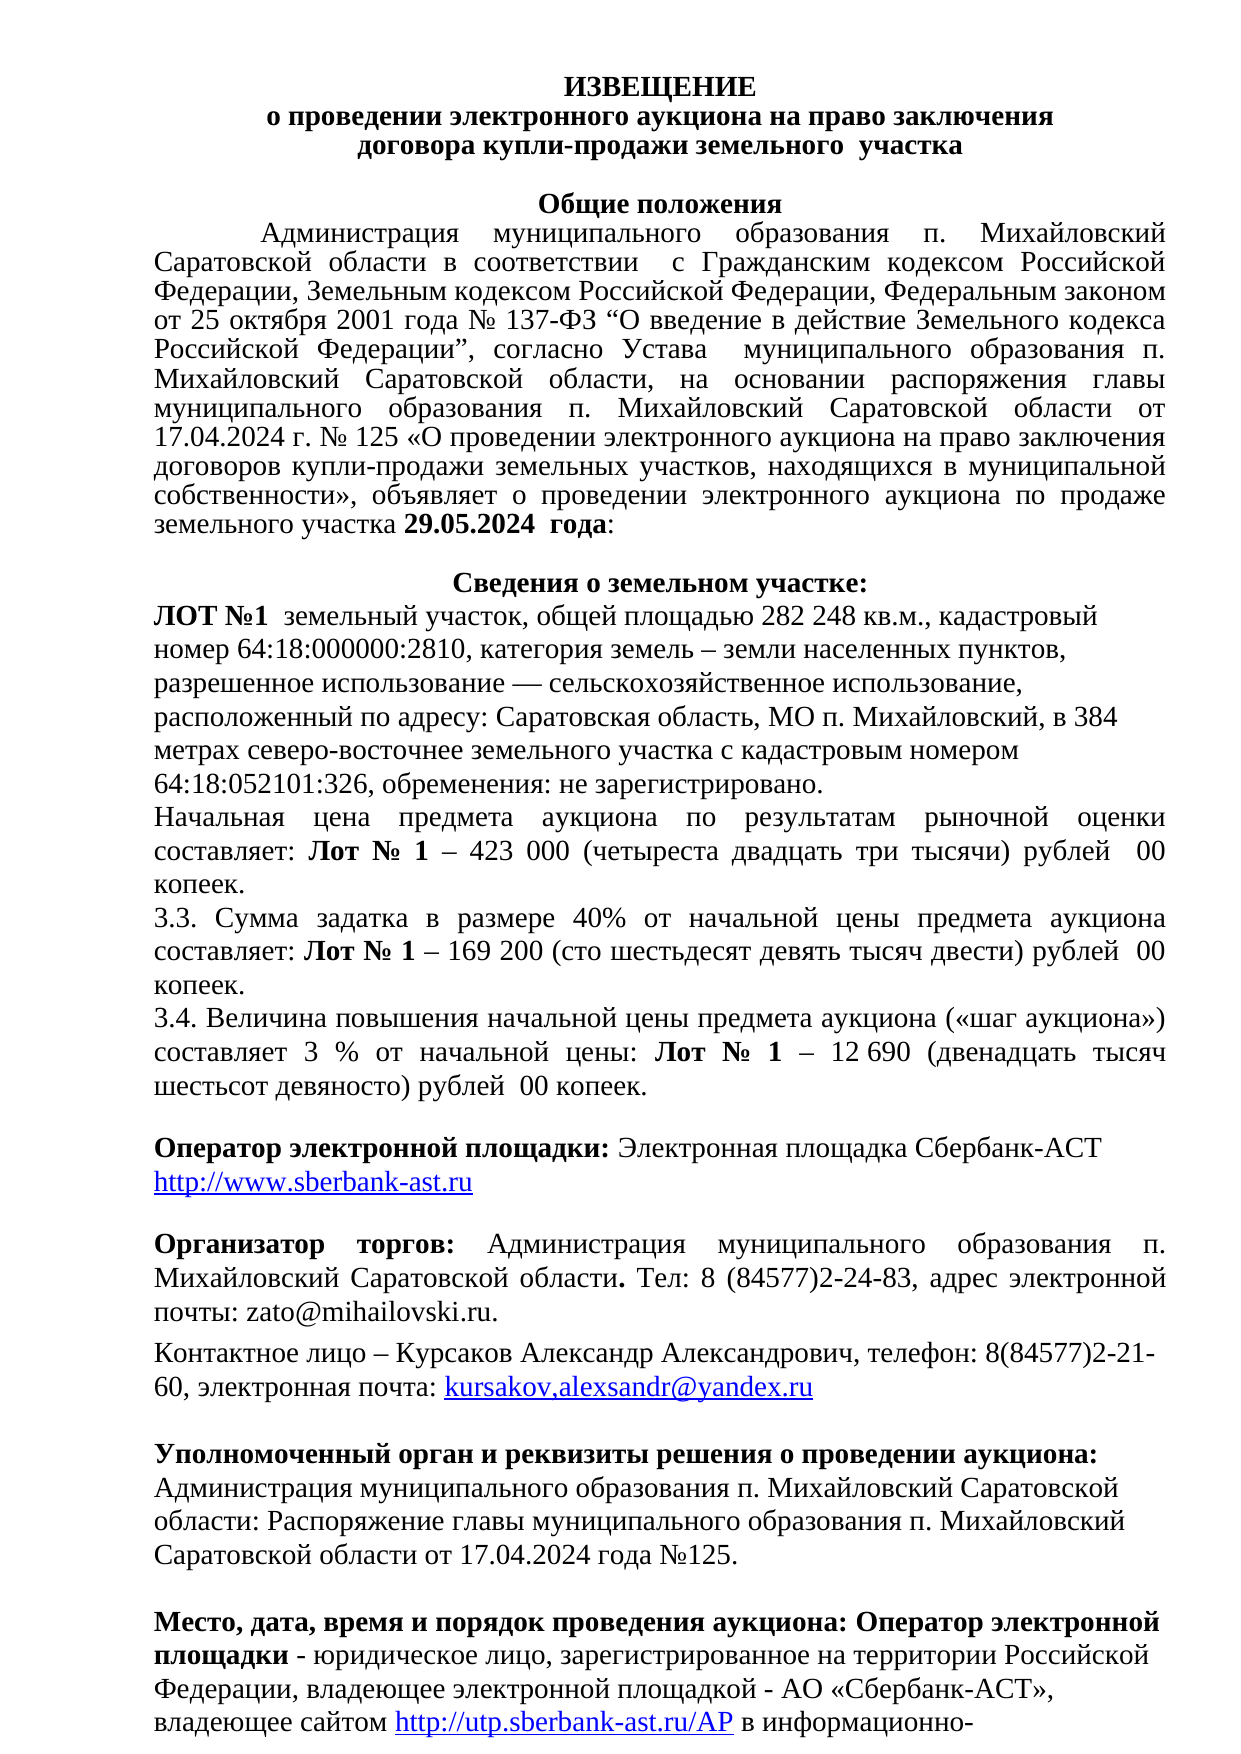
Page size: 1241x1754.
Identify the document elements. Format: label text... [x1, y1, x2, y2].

text Оператор электронной площадки: Электронная площадка Сбербанк-АСТ http://www.sberbank-ast.ru [153, 1130, 1167, 1197]
text ИЗВЕЩЕНИЕ [153, 73, 1167, 102]
text о проведении электронного аукциона на право заключения [153, 102, 1167, 131]
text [153, 1604, 1167, 1738]
text Сведения о земельном участке: [153, 569, 1167, 598]
text Организатор торгов: Администрация муниципального образования п. Михайловский Саратовской области. Тел: 8 (84577)2-24-83, адрес электронной почты: zato@mihailovski.ru. [153, 1227, 1167, 1327]
text Начальная цена предмета аукциона по результатам рыночной оценки составляет: Лот № 1 – 423 000 (четыреста двадцать три тысячи) рублей 00 копеек. [153, 799, 1167, 900]
text договора купли-продажи земельного участка [153, 131, 1167, 161]
text 3.3. Сумма задатка в размере 40% от начальной цены предмета аукциона составляет: Лот № 1 – 169 200 (сто шестьдесят девять тысяч двести) рублей 00 копеек. [153, 900, 1167, 1001]
text Общие положения [153, 190, 1167, 219]
text 3.4. Величина повышения начальной цены предмета аукциона («шаг аукциона») составляет 3 % от начальной цены: Лот № 1 – 12 690 (двенадцать тысяч шестьсот девяносто) рублей 00 копеек. [153, 1001, 1167, 1101]
text Администрация муниципального образования п. Михайловский Саратовской области в соответствии с Гражданским кодексом Российской Федерации, Земельным кодексом Российской Федерации, Федеральным законом от 25 октября 2001 года № 137-ФЗ “О введение в действие Земельного кодекса Российской Федерации”, согласно Устава муниципального образования п. Михайловский Саратовской области, на основании распоряжения главы муниципального образования п. Михайловский Саратовской области от 17.04.2024 г. № 125 «О проведении электронного аукциона на право заключения договоров купли-продажи земельных участков, находящихся в муниципальной собственности», объявляет о проведении электронного аукциона по продаже земельного участка 29.05.2024 года: [153, 219, 1167, 540]
text ЛОТ №1 земельный участок, общей площадью 282 248 кв.м., кадастровый номер 64:18:000000:2810, категория земель – земли населенных пунктов, разрешенное использование — сельскохозяйственное использование, расположенный по адресу: Саратовская область, МО п. Михайловский, в 384 метрах северо-восточнее земельного участка с кадастровым номером 64:18:052101:326, обременения: не зарегистрировано. [153, 598, 1167, 799]
text Уполномоченный орган и реквизиты решения о проведении аукциона: Администрация муниципального образования п. Михайловский Саратовской области: Распоряжение главы муниципального образования п. Михайловский Саратовской области от 17.04.2024 года №125. [153, 1436, 1167, 1570]
text Контактное лицо – Курсаков Александр Александрович, телефон: 8(84577)2-21-60, электронная почта: kursakov,alexsandr@yandex.ru [153, 1336, 1167, 1403]
